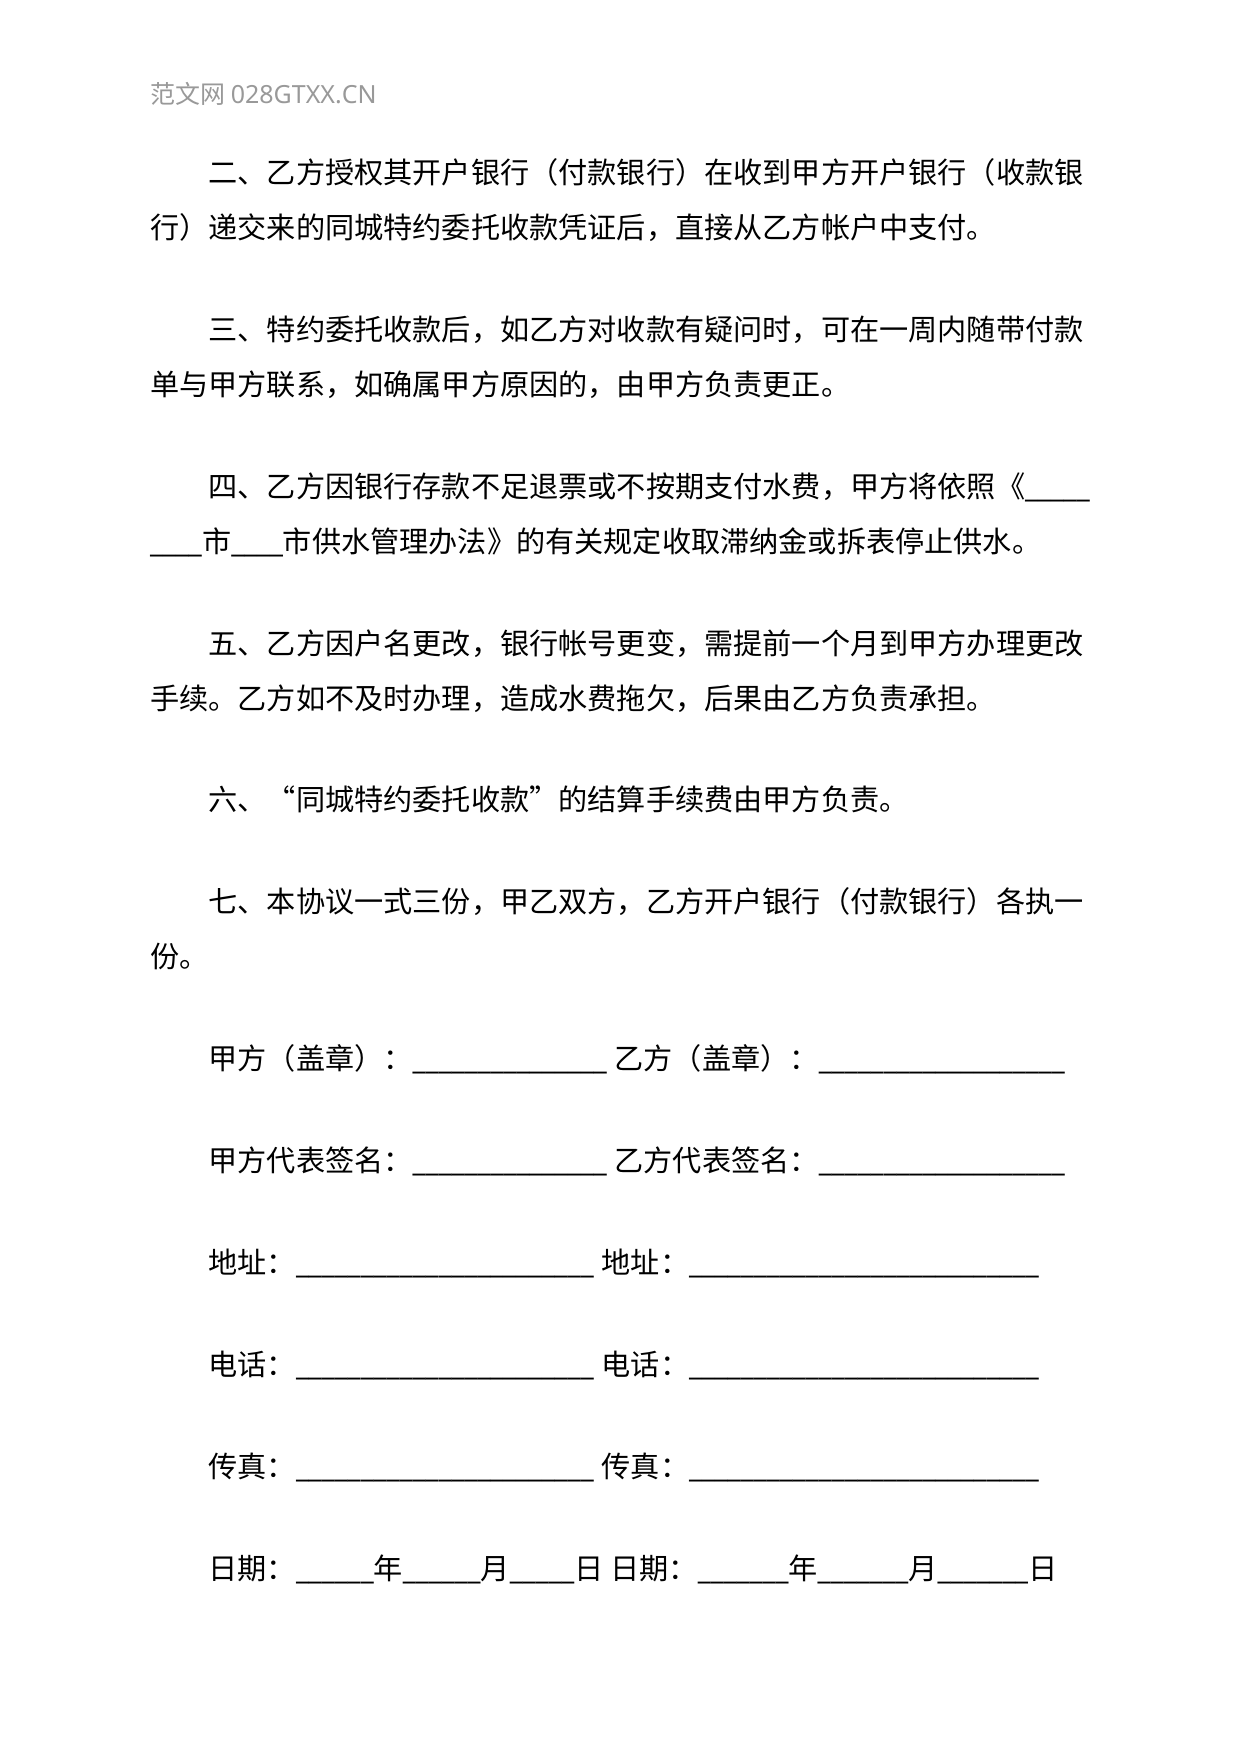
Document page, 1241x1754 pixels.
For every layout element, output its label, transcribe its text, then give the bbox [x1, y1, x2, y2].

text 甲方（盖章）：_______________ 乙方（盖章）：___________________ [150, 1035, 1090, 1078]
text 五、乙方因户名更改，银行帐号更变，需提前一个月到甲方办理更改手续。乙方如不及时办理，造成水费拖欠，后果由乙方负责承担。 [150, 620, 1090, 717]
text 地址：_______________________ 地址：___________________________ [150, 1239, 1090, 1282]
text 传真：_______________________ 传真：___________________________ [150, 1443, 1090, 1486]
text 七、本协议一式三份，甲乙双方，乙方开户银行（付款银行）各执一份。 [150, 879, 1090, 976]
text 二、乙方授权其开户银行（付款银行）在收到甲方开户银行（收款银行）递交来的同城特约委托收款凭证后，直接从乙方帐户中支付。 [150, 150, 1090, 247]
text 甲方代表签名：_______________ 乙方代表签名：___________________ [150, 1137, 1090, 1180]
text 日期：______年______月_____日 日期：_______年_______月_______日 [150, 1545, 1090, 1588]
text 四、乙方因银行存款不足退票或不按期支付水费，甲方将依照《_________市____市供水管理办法》的有关规定收取滞纳金或拆表停止供水。 [150, 463, 1090, 561]
text 六、“同城特约委托收款”的结算手续费由甲方负责。 [150, 777, 1090, 819]
text 电话：_______________________ 电话：___________________________ [150, 1341, 1090, 1384]
text 三、特约委托收款后，如乙方对收款有疑问时，可在一周内随带付款单与甲方联系，如确属甲方原因的，由甲方负责更正。 [150, 307, 1090, 404]
